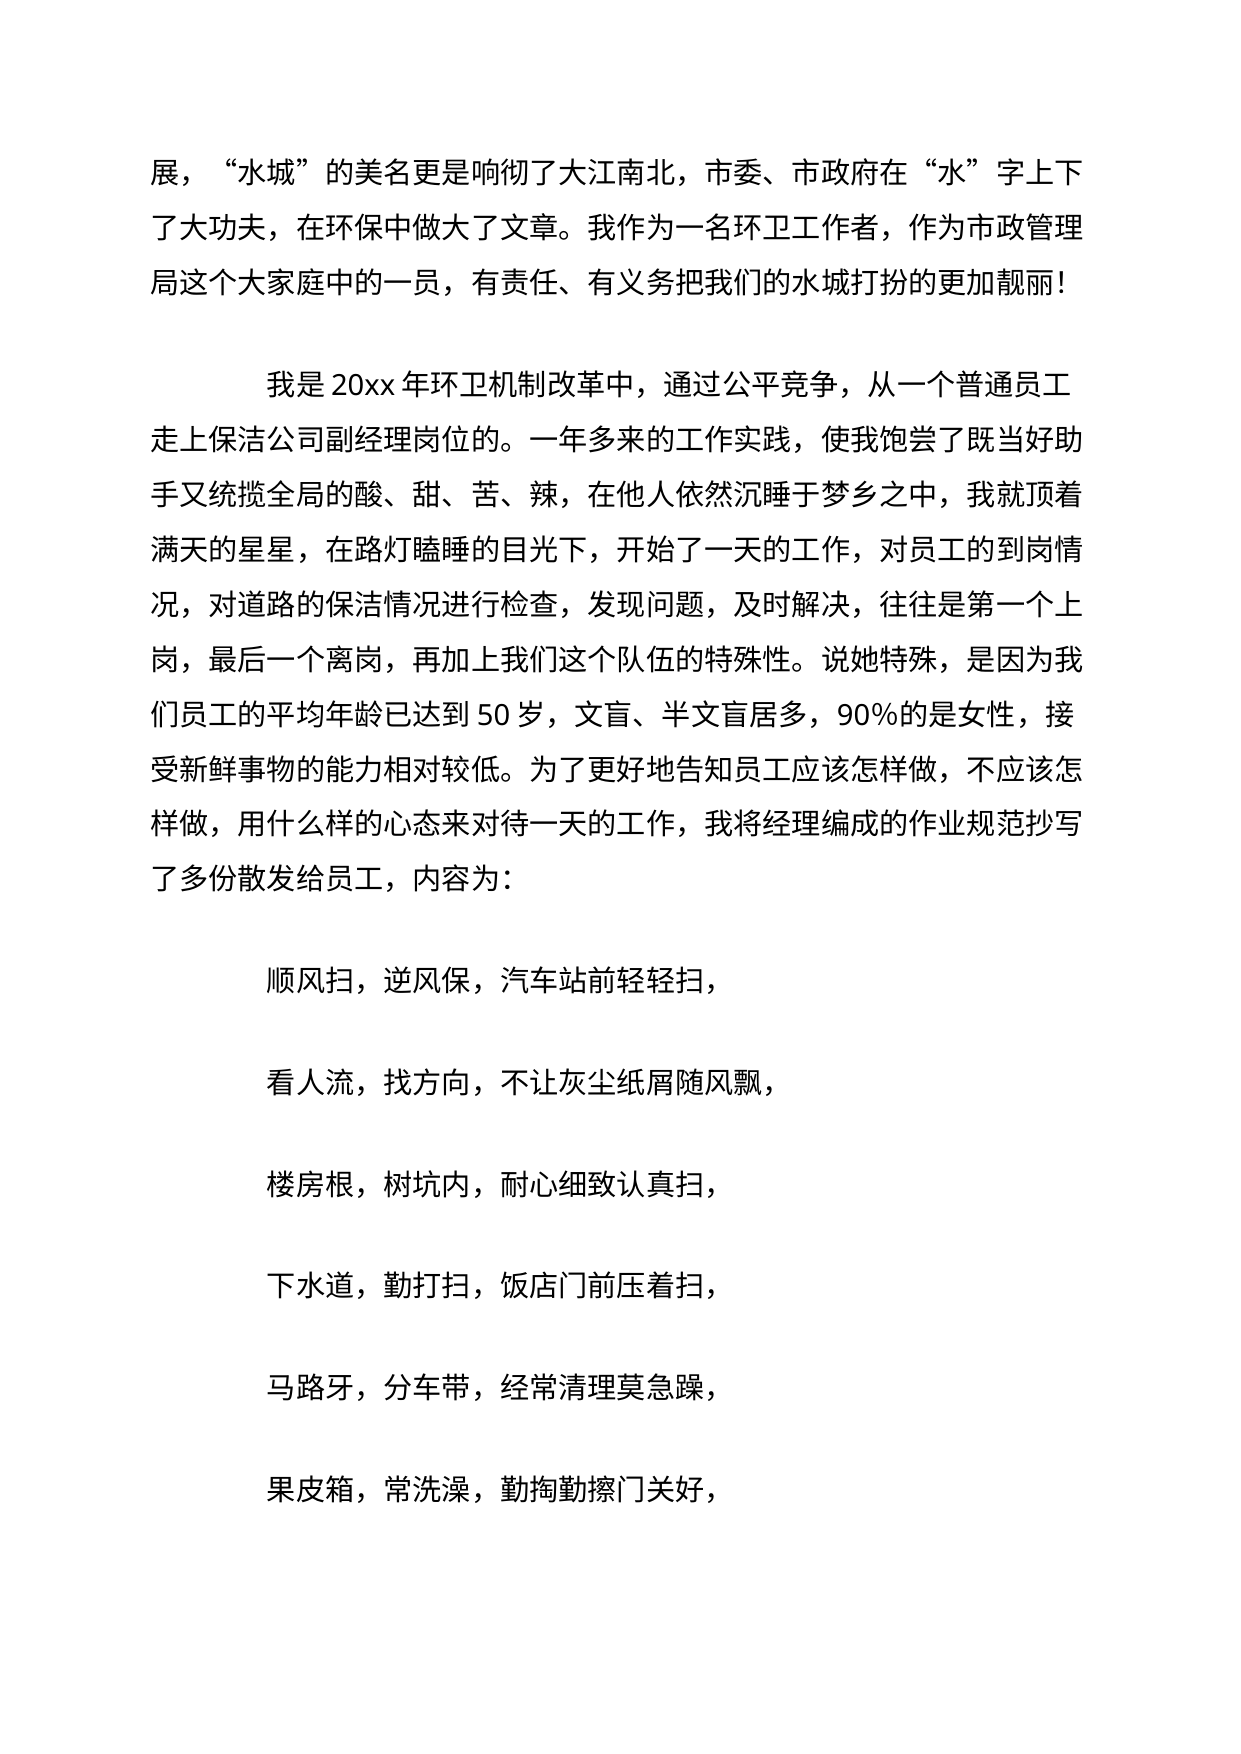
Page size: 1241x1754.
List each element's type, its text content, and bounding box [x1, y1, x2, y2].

text 果皮箱，常洗澡，勤掏勤擦门关好， [150, 1466, 1090, 1509]
text 我是20xx年环卫机制改革中，通过公平竞争，从一个普通员工走上保洁公司副经理岗位的。一年多来的工作实践，使我饱尝了既当好助手又统揽全局的酸、甜、苦、辣，在他人依然沉睡于梦乡之中，我就顶着满天的星星，在路灯瞌睡的目光下，开始了一天的工作，对员工的到岗情况，对道路的保洁情况进行检查，发现问题，及时解决，往往是第一个上岗，最后一个离岗，再加上我们这个队伍的特殊性。说她特殊，是因为我们员工的平均年龄已达到50岁，文盲、半文盲居多，90％的是女性，接受新鲜事物的能力相对较低。为了更好地告知员工应该怎样做，不应该怎样做，用什么样的心态来对待一天的工作，我将经理编成的作业规范抄写了多份散发给员工，内容为： [150, 362, 1090, 898]
text 马路牙，分车带，经常清理莫急躁， [150, 1365, 1090, 1407]
text 下水道，勤打扫，饭店门前压着扫， [150, 1263, 1090, 1305]
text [150, 150, 1090, 302]
text 楼房根，树坑内，耐心细致认真扫， [150, 1161, 1090, 1203]
text 顺风扫，逆风保，汽车站前轻轻扫， [150, 958, 1090, 1000]
text 看人流，找方向，不让灰尘纸屑随风飘， [150, 1059, 1090, 1102]
